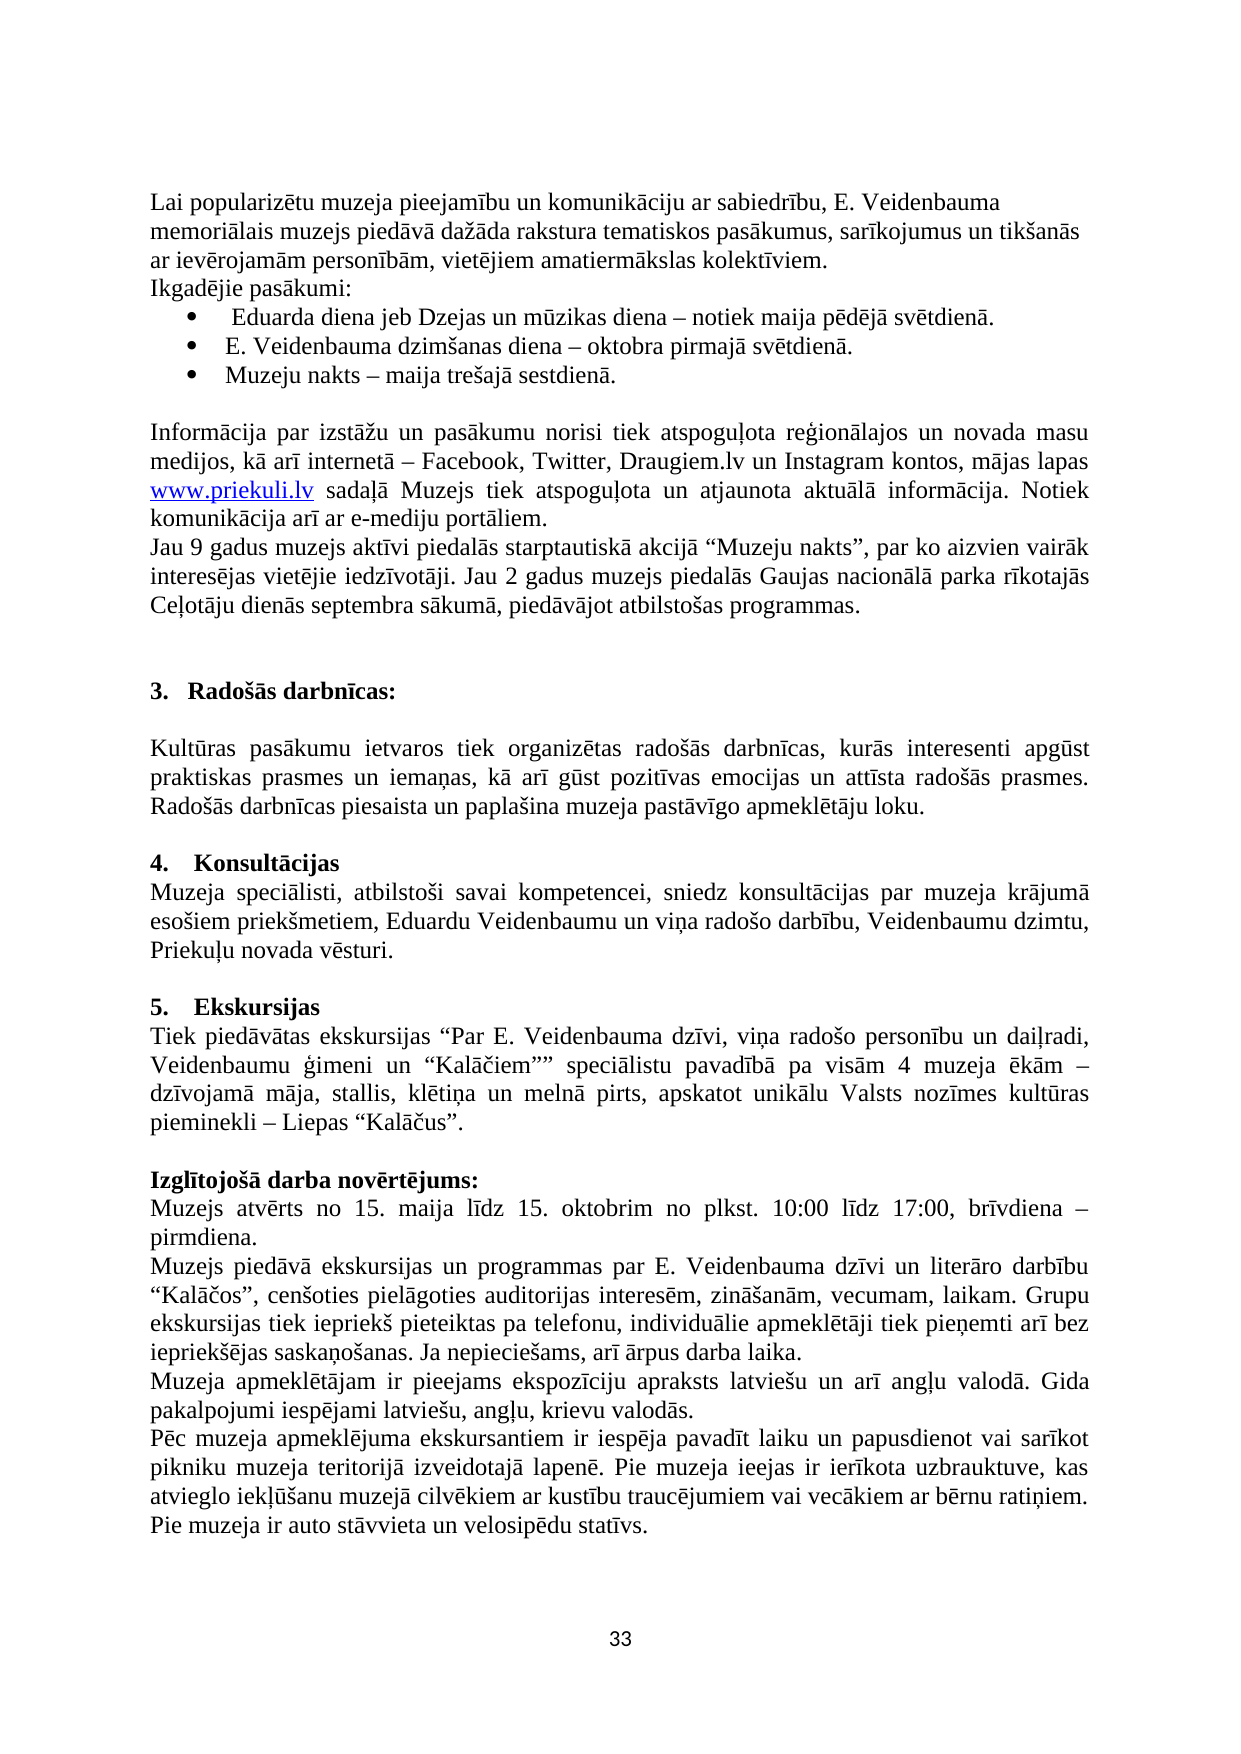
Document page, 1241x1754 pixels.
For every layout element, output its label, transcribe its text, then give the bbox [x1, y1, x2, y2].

text Muzejs atvērts no 15. maija līdz 15. oktobrim no plkst. 10:00 līdz 17:00, brīvdiena – pirmdiena. [150, 1193, 1090, 1251]
text Ikgadējie pasākumi: [150, 273, 1090, 302]
list E. Veidenbauma dzimšanas diena – oktobra pirmajā svētdienā. [187, 331, 1090, 360]
text Muzeja speciālisti, atbilstoši savai kompetencei, sniedz konsultācijas par muzeja krājumā esošiem priekšmetiem, Eduardu Veidenbaumu un viņa radošo darbību, Veidenbaumu dzimtu, Priekuļu novada vēsturi. [150, 877, 1090, 963]
text Informācija par izstāžu un pasākumu norisi tiek atspoguļota reģionālajos un novada masu medijos, kā arī internetā – Facebook, Twitter, Draugiem.lv un Instagram kontos, mājas lapas www.priekuli.lv sadaļā Muzejs tiek atspoguļota un atjaunota aktuālā informācija. Notiek komunikācija arī ar e-mediju portāliem. [150, 417, 1090, 532]
text Lai popularizētu muzeja pieejamību un komunikāciju ar sabiedrību, E. Veidenbauma memoriālais muzejs piedāvā dažāda rakstura tematiskos pasākumus, sarīkojumus un tikšanās ar ievērojamām personībām, vietējiem amatiermākslas kolektīviem. [150, 187, 1090, 273]
text Tiek piedāvātas ekskursijas “Par E. Veidenbauma dzīvi, viņa radošo personību un daiļradi, Veidenbaumu ģimeni un “Kalāčiem”” speciālistu pavadībā pa visām 4 muzeja ēkām – dzīvojamā māja, stallis, klētiņa un melnā pirts, apskatot unikālu Valsts nozīmes kultūras pieminekli – Liepas “Kalāčus”. [150, 1021, 1090, 1136]
text Pie muzeja ir auto stāvvieta un velosipēdu statīvs. [150, 1510, 1090, 1538]
text Jau 9 gadus muzejs aktīvi piedalās starptautiskā akcijā “Muzeju nakts”, par ko aizvien vairāk interesējas vietējie iedzīvotāji. Jau 2 gadus muzejs piedalās Gaujas nacionālā parka rīkotajās Ceļotāju dienās septembra sākumā, piedāvājot atbilstošas programmas. [150, 532, 1090, 618]
list Eduarda diena jeb Dzejas un mūzikas diena – notiek maija pēdējā svētdienā. [187, 302, 1090, 331]
list Radošās darbnīcas: [150, 676, 1090, 705]
text Izglītojošā darba novērtējums: [150, 1165, 1090, 1193]
list Konsultācijas [150, 848, 1090, 877]
text Pēc muzeja apmeklējuma ekskursantiem ir iespēja pavadīt laiku un papusdienot vai sarīkot pikniku muzeja teritorijā izveidotajā lapenē. Pie muzeja ieejas ir ierīkota uzbrauktuve, kas atvieglo iekļūšanu muzejā cilvēkiem ar kustību traucējumiem vai vecākiem ar bērnu ratiņiem. [150, 1423, 1090, 1510]
text Muzejs piedāvā ekskursijas un programmas par E. Veidenbauma dzīvi un literāro darbību “Kalāčos”, cenšoties pielāgoties auditorijas interesēm, zināšanām, vecumam, laikam. Grupu ekskursijas tiek iepriekš pieteiktas pa telefonu, individuālie apmeklētāji tiek pieņemti arī bez iepriekšējas saskaņošanas. Ja nepieciešams, arī ārpus darba laika. [150, 1251, 1090, 1366]
list Ekskursijas [150, 992, 1090, 1021]
list Muzeju nakts – maija trešajā sestdienā. [187, 360, 1090, 388]
text Kultūras pasākumu ietvaros tiek organizētas radošās darbnīcas, kurās interesenti apgūst praktiskas prasmes un iemaņas, kā arī gūst pozitīvas emocijas un attīsta radošās prasmes. Radošās darbnīcas piesaista un paplašina muzeja pastāvīgo apmeklētāju loku. [150, 733, 1090, 820]
text Muzeja apmeklētājam ir pieejams ekspozīciju apraksts latviešu un arī angļu valodā. Gida pakalpojumi iespējami latviešu, angļu, krievu valodās. [150, 1366, 1090, 1423]
